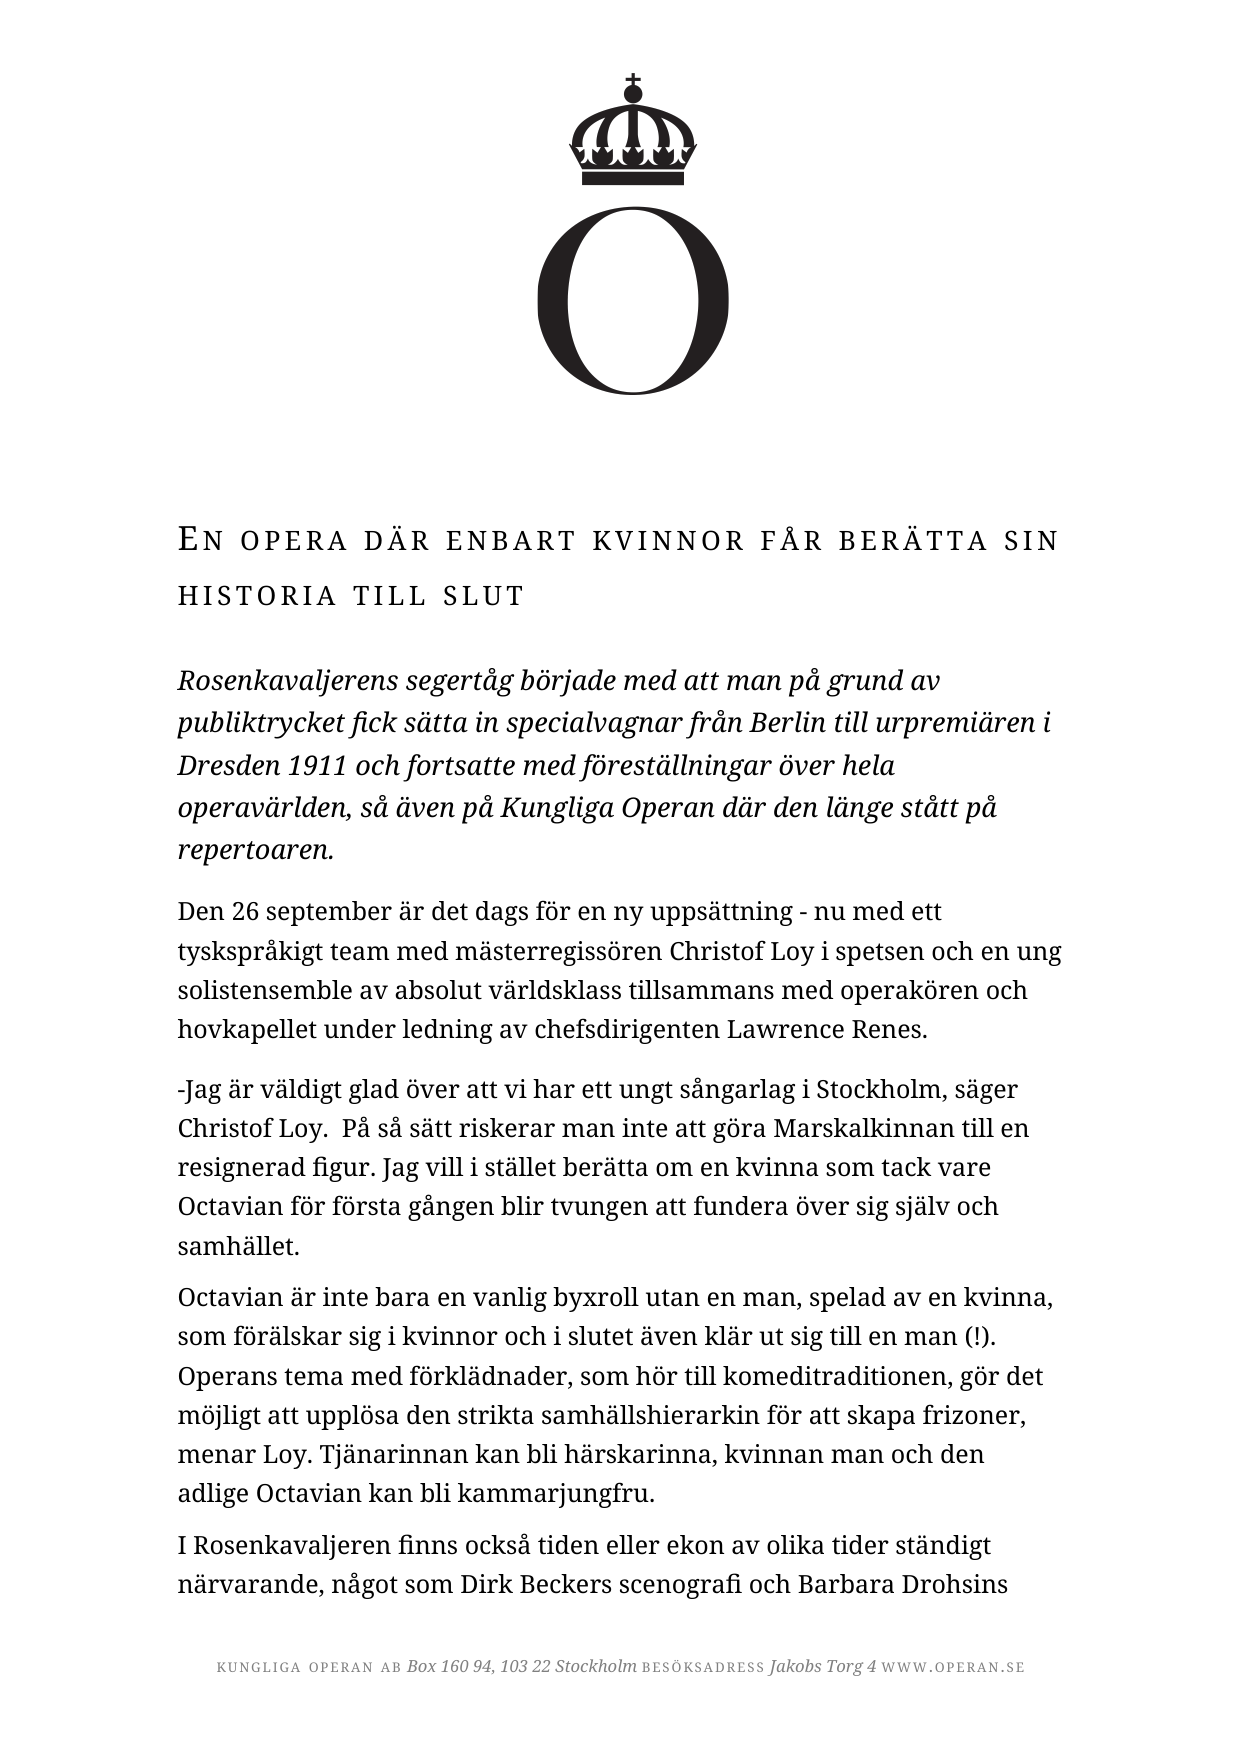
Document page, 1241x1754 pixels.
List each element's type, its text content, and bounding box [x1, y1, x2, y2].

text Octavian är inte bara en vanlig byxroll utan en man, spelad av en kvinna, som förälskar sig i kvinnor och i slutet även klär ut sig till en man (!). Operans tema med förklädnader, som hör till komeditraditionen, gör det möjligt att upplösa den strikta samhällshierarkin för att skapa frizoner, menar Loy. Tjänarinnan kan bli härskarinna, kvinnan man och den adlige Octavian kan bli kammarjungfru. [177, 1280, 1063, 1510]
text -Jag är väldigt glad över att vi har ett ungt sångarlag i Stockholm, säger Christof Loy. På så sätt riskerar man inte att göra Marskalkinnan till en resignerad figur. Jag vill i stället berätta om en kvinna som tack vare Octavian för första gången blir tvungen att fundera över sig själv och samhället. [177, 1072, 1063, 1262]
text Rosenkavaljerens segertåg började med att man på grund av publiktrycket fick sätta in specialvagnar från Berlin till urpremiären i Dresden 1911 och fortsatte med föreställningar över hela operavärlden, så även på Kungliga Operan där den länge stått på repertoaren. [177, 661, 1063, 868]
subtitle En opera där enbart kvinnor får berätta sin historia till slut [177, 515, 1063, 615]
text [177, 1527, 1063, 1601]
text Den 26 september är det dags för en ny uppsättning - nu med ett tyskspråkigt team med mästerregissören Christof Loy i spetsen och en ung solistensemble av absolut världsklass tillsammans med operakören och hovkapellet under ledning av chefsdirigenten Lawrence Renes. [177, 894, 1063, 1046]
